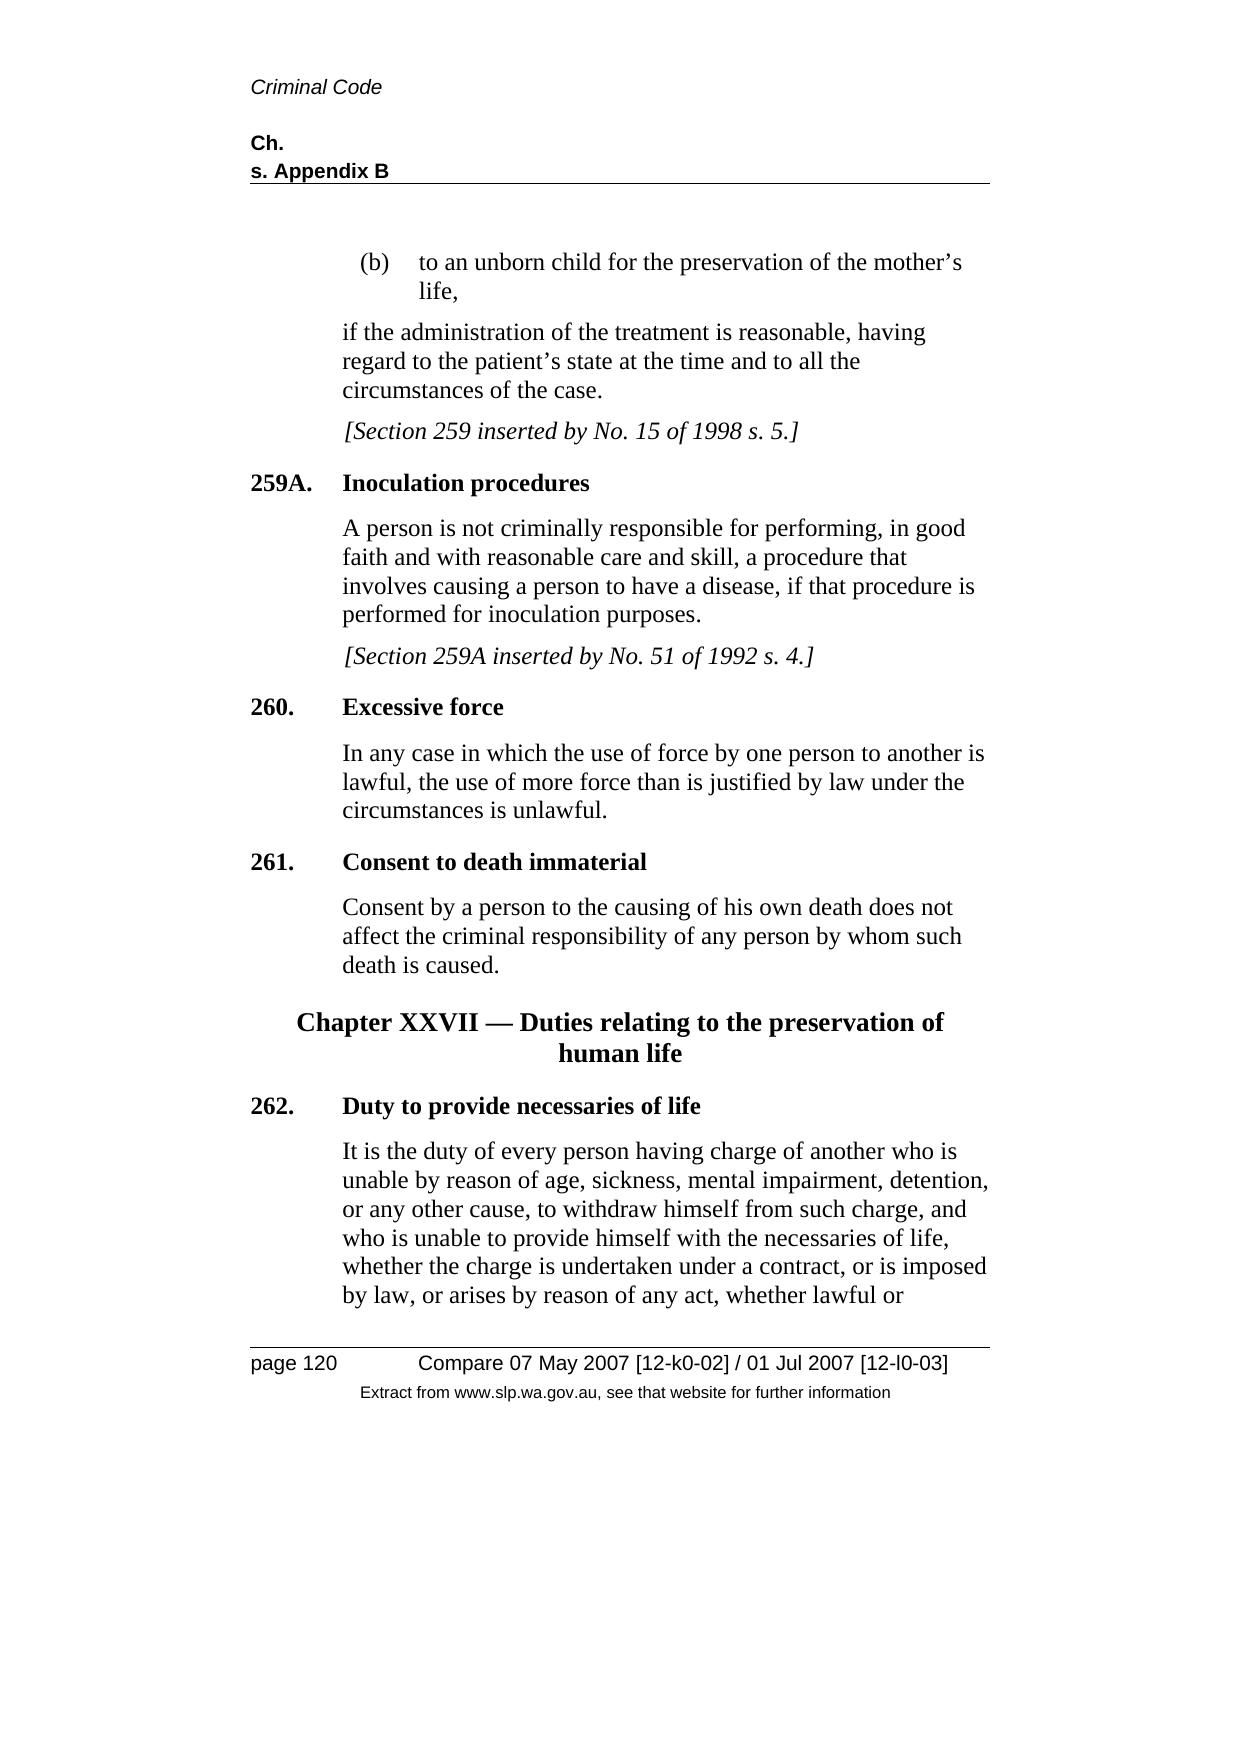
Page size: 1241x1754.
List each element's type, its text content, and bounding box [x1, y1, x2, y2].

subtitle 262. Duty to provide necessaries of life [250, 1091, 990, 1120]
subtitle 260. Excessive force [250, 692, 990, 721]
text if the administration of the treatment is reasonable, having regard to the patient’s state at the time and to all the circumstances of the case. [250, 317, 990, 404]
text [Section 259A inserted by No. 51 of 1992 s. 4.] [250, 641, 990, 669]
text A person is not criminally responsible for performing, in good faith and with reasonable care and skill, a procedure that involves causing a person to have a disease, if that procedure is performed for inoculation purposes. [250, 513, 990, 628]
text (b) to an unborn child for the preservation of the mother’s life, [250, 247, 990, 305]
text [Section 259 inserted by No. 15 of 1998 s. 5.] [250, 416, 990, 445]
text In any case in which the use of force by one person to another is lawful, the use of more force than is justified by law under the circumstances is unlawful. [250, 738, 990, 824]
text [250, 1136, 990, 1309]
subtitle 259A. Inoculation procedures [250, 468, 990, 497]
subtitle Chapter XXVII — Duties relating to the preservation of human life [250, 1006, 990, 1068]
subtitle 261. Consent to death immaterial [250, 847, 990, 876]
text Consent by a person to the causing of his own death does not affect the criminal responsibility of any person by whom such death is caused. [250, 892, 990, 979]
